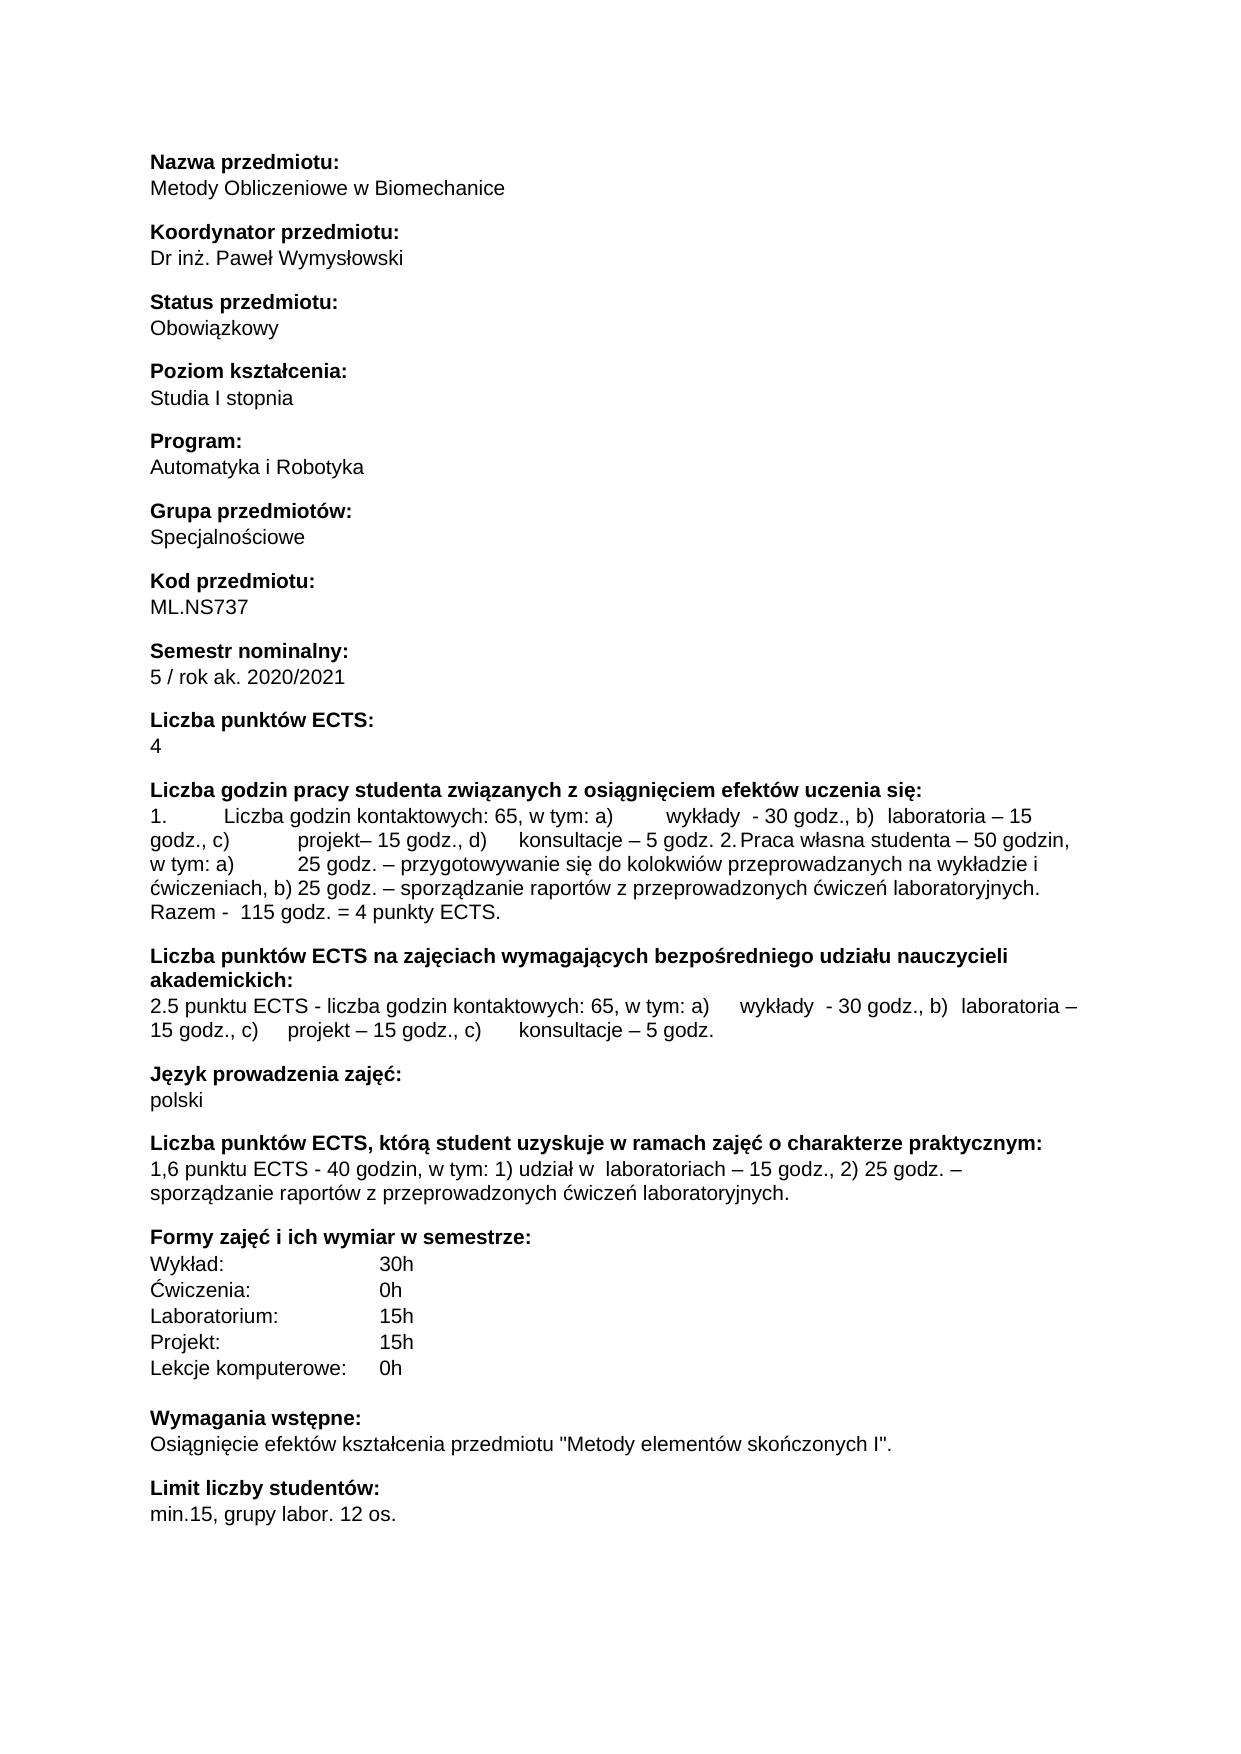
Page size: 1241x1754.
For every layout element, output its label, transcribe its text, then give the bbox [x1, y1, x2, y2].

text Język prowadzenia zajęć: [150, 1061, 1090, 1085]
table_cell 15h [369, 1328, 597, 1354]
text Automatyka i Robotyka [150, 455, 1090, 479]
text Specjalnościowe [150, 525, 1090, 549]
text Limit liczby studentów: [150, 1476, 1090, 1499]
table_cell Ćwiczenia: [140, 1278, 367, 1302]
text 1,6 punktu ECTS - 40 godzin, w tym: 1) udział w laboratoriach – 15 godz., 2) 25 godz. – sporządzanie raportów z przeprowadzonych ćwiczeń laboratoryjnych. [150, 1157, 1090, 1205]
table_cell Projekt: [140, 1330, 367, 1354]
table_cell Lekcje komputerowe: [140, 1356, 367, 1380]
text Metody Obliczeniowe w Biomechanice [150, 176, 1090, 200]
text ML.NS737 [150, 595, 1090, 619]
text Poziom kształcenia: [150, 359, 1090, 383]
text Kod przedmiotu: [150, 569, 1090, 593]
table_header Wykład: [140, 1252, 367, 1276]
text polski [150, 1087, 1090, 1111]
table_cell Laboratorium: [140, 1304, 367, 1328]
text 1. Liczba godzin kontaktowych: 65, w tym: a) wykłady - 30 godz., b) laboratoria – 15 godz., c) projekt– 15 godz., d) konsultacje – 5 godz. 2. Praca własna studenta – 50 godzin, w tym: a) 25 godz. – przygotowywanie się do kolokwiów przeprowadzanych na wykładzie i ćwiczeniach, b) 25 godz. – sporządzanie raportów z przeprowadzonych ćwiczeń laboratoryjnych. Razem - 115 godz. = 4 punkty ECTS. [150, 804, 1090, 924]
text Semestr nominalny: [150, 638, 1090, 662]
text Program: [150, 429, 1090, 453]
text Obowiązkowy [150, 316, 1090, 339]
table_header 30h [369, 1252, 597, 1276]
text Formy zajęć i ich wymiar w semestrze: [150, 1225, 1090, 1249]
text Liczba godzin pracy studenta związanych z osiągnięciem efektów uczenia się: [150, 778, 1090, 802]
text 4 [150, 734, 1090, 758]
text Nazwa przedmiotu: [150, 150, 1090, 174]
text Koordynator przedmiotu: [150, 220, 1090, 244]
text Status przedmiotu: [150, 289, 1090, 313]
text Studia I stopnia [150, 385, 1090, 409]
text Osiągnięcie efektów kształcenia przedmiotu "Metody elementów skończonych I". [150, 1432, 1090, 1456]
text Grupa przedmiotów: [150, 499, 1090, 523]
text min.15, grupy labor. 12 os. [150, 1502, 1090, 1526]
text Liczba punktów ECTS, którą student uzyskuje w ramach zajęć o charakterze praktycznym: [150, 1131, 1090, 1155]
text Liczba punktów ECTS: [150, 708, 1090, 732]
text 5 / rok ak. 2020/2021 [150, 664, 1090, 688]
text Liczba punktów ECTS na zajęciach wymagających bezpośredniego udziału nauczycieli akademickich: [150, 944, 1090, 992]
text Dr inż. Paweł Wymysłowski [150, 246, 1090, 270]
table_cell 0h [369, 1276, 597, 1302]
table_cell 0h [369, 1354, 597, 1380]
table_cell 15h [369, 1302, 597, 1328]
text Wymagania wstępne: [150, 1406, 1090, 1430]
text 2.5 punktu ECTS - liczba godzin kontaktowych: 65, w tym: a) wykłady - 30 godz., b) laboratoria – 15 godz., c) projekt – 15 godz., c) konsultacje – 5 godz. [150, 994, 1090, 1042]
